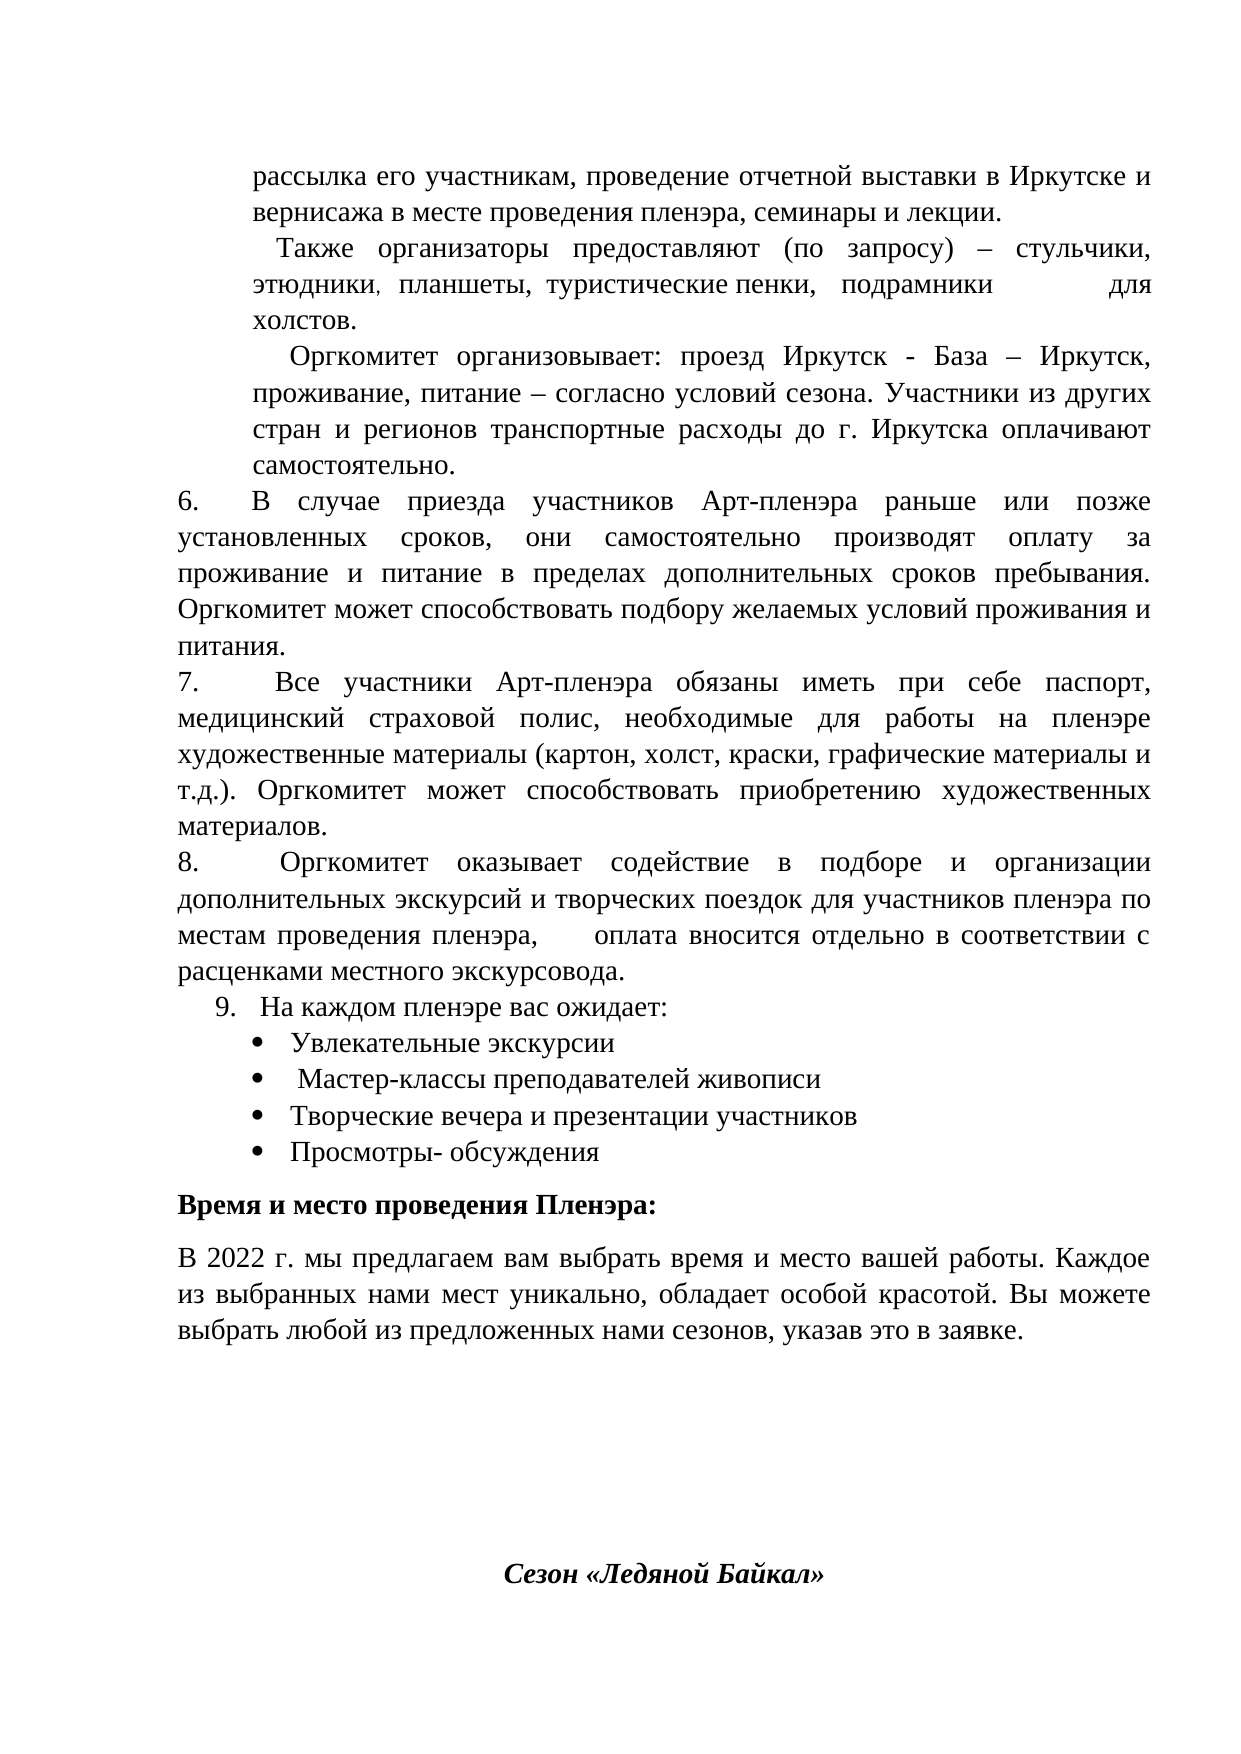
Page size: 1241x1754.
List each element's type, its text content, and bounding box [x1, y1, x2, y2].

list Просмотры- обсуждения [252, 1134, 1152, 1168]
text Сезон «Ледяной Байкал» [177, 1556, 1152, 1589]
text В 2022 г. мы предлагаем вам выбрать время и место вашей работы. Каждое из выбранных нами мест уникально, обладает особой красотой. Вы можете выбрать любой из предложенных нами сезонов, указав это в заявке. [177, 1240, 1152, 1346]
list На каждом пленэре вас ожидает: [215, 989, 1152, 1023]
list Оргкомитет оказывает содействие в подборе и организации дополнительных экскурсий и творческих поездок для участников пленэра по местам проведения пленэра, оплата вносится отдельно в соответствии с расценками местного экскурсовода. [177, 844, 1152, 987]
list Также организаторы предоставляют (по запросу) – стульчики, этюдники, планшеты, туристические пенки, подрамники для холстов. [252, 230, 1152, 336]
text Время и место проведения Пленэра: [177, 1187, 1152, 1221]
list Увлекательные экскурсии [252, 1025, 1152, 1059]
list Мастер-классы преподавателей живописи [252, 1062, 1152, 1095]
list В случае приезда участников Арт-пленэра раньше или позже установленных сроков, они самостоятельно производят оплату за проживание и питание в пределах дополнительных сроков пребывания. Оргкомитет может способствовать подбору желаемых условий проживания и питания. [177, 483, 1152, 661]
list Оргкомитет организовывает: проезд Иркутск - База – Иркутск, проживание, питание – согласно условий сезона. Участники из других стран и регионов транспортные расходы до г. Иркутска оплачивают самостоятельно. [252, 338, 1152, 481]
list Все участники Арт-пленэра обязаны иметь при себе паспорт, медицинский страховой полис, необходимые для работы на пленэре художественные материалы (картон, холст, краски, графические материалы и т.д.). Оргкомитет может способствовать приобретению художественных материалов. [177, 664, 1152, 842]
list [215, 158, 1152, 227]
list Творческие вечера и презентации участников [252, 1098, 1152, 1131]
